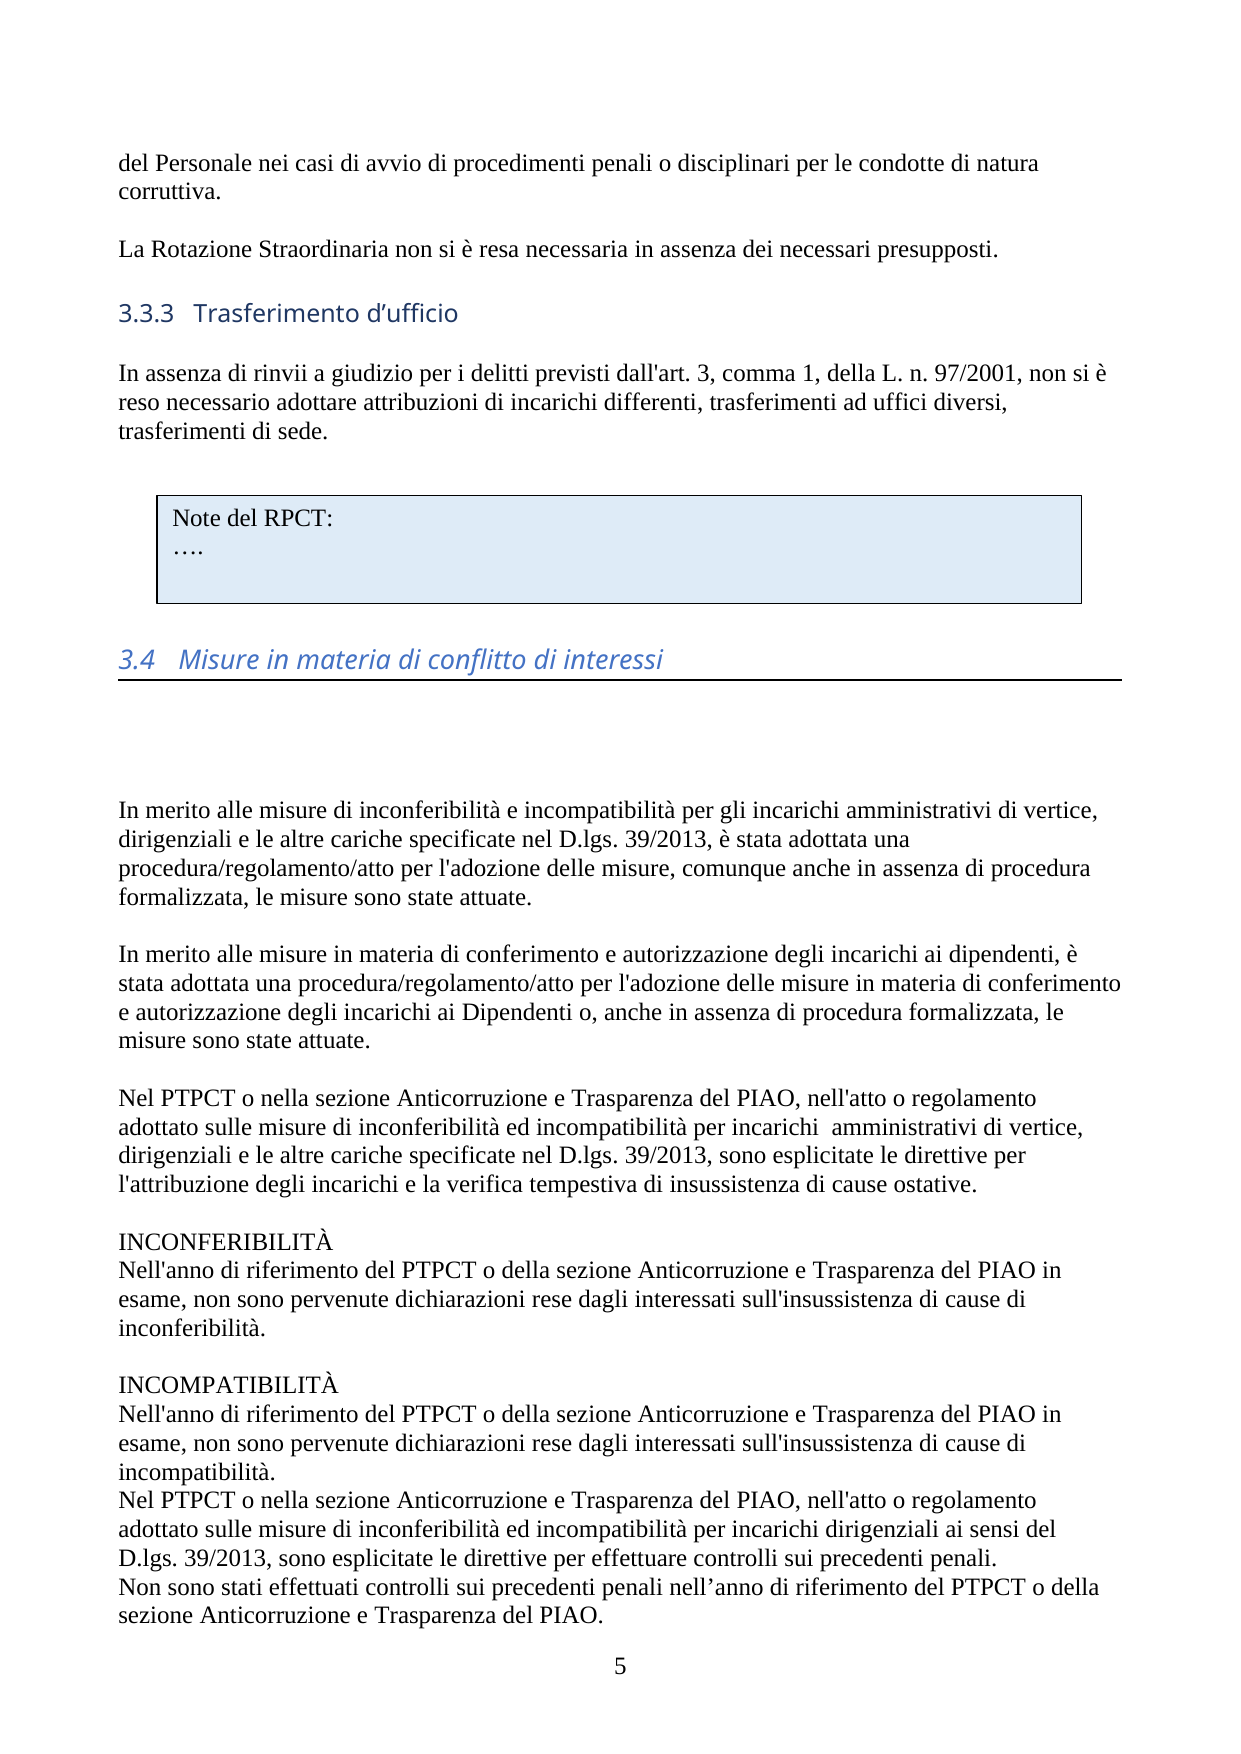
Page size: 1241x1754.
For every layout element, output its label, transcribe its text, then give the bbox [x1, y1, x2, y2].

text In assenza di rinvii a giudizio per i delitti previsti dall'art. 3, comma 1, della L. n. 97/2001, non si è reso necessario adottare attribuzioni di incarichi differenti, trasferimenti ad uffici diversi, trasferimenti di sede. [118, 358, 1122, 444]
subtitle Misure in materia di conflitto di interessi [118, 641, 1122, 679]
text La Rotazione Straordinaria non si è resa necessaria in assenza dei necessari presupposti. [118, 234, 1122, 263]
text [118, 148, 1122, 205]
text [118, 796, 1122, 1629]
subtitle Trasferimento d’ufficio [118, 296, 1122, 329]
